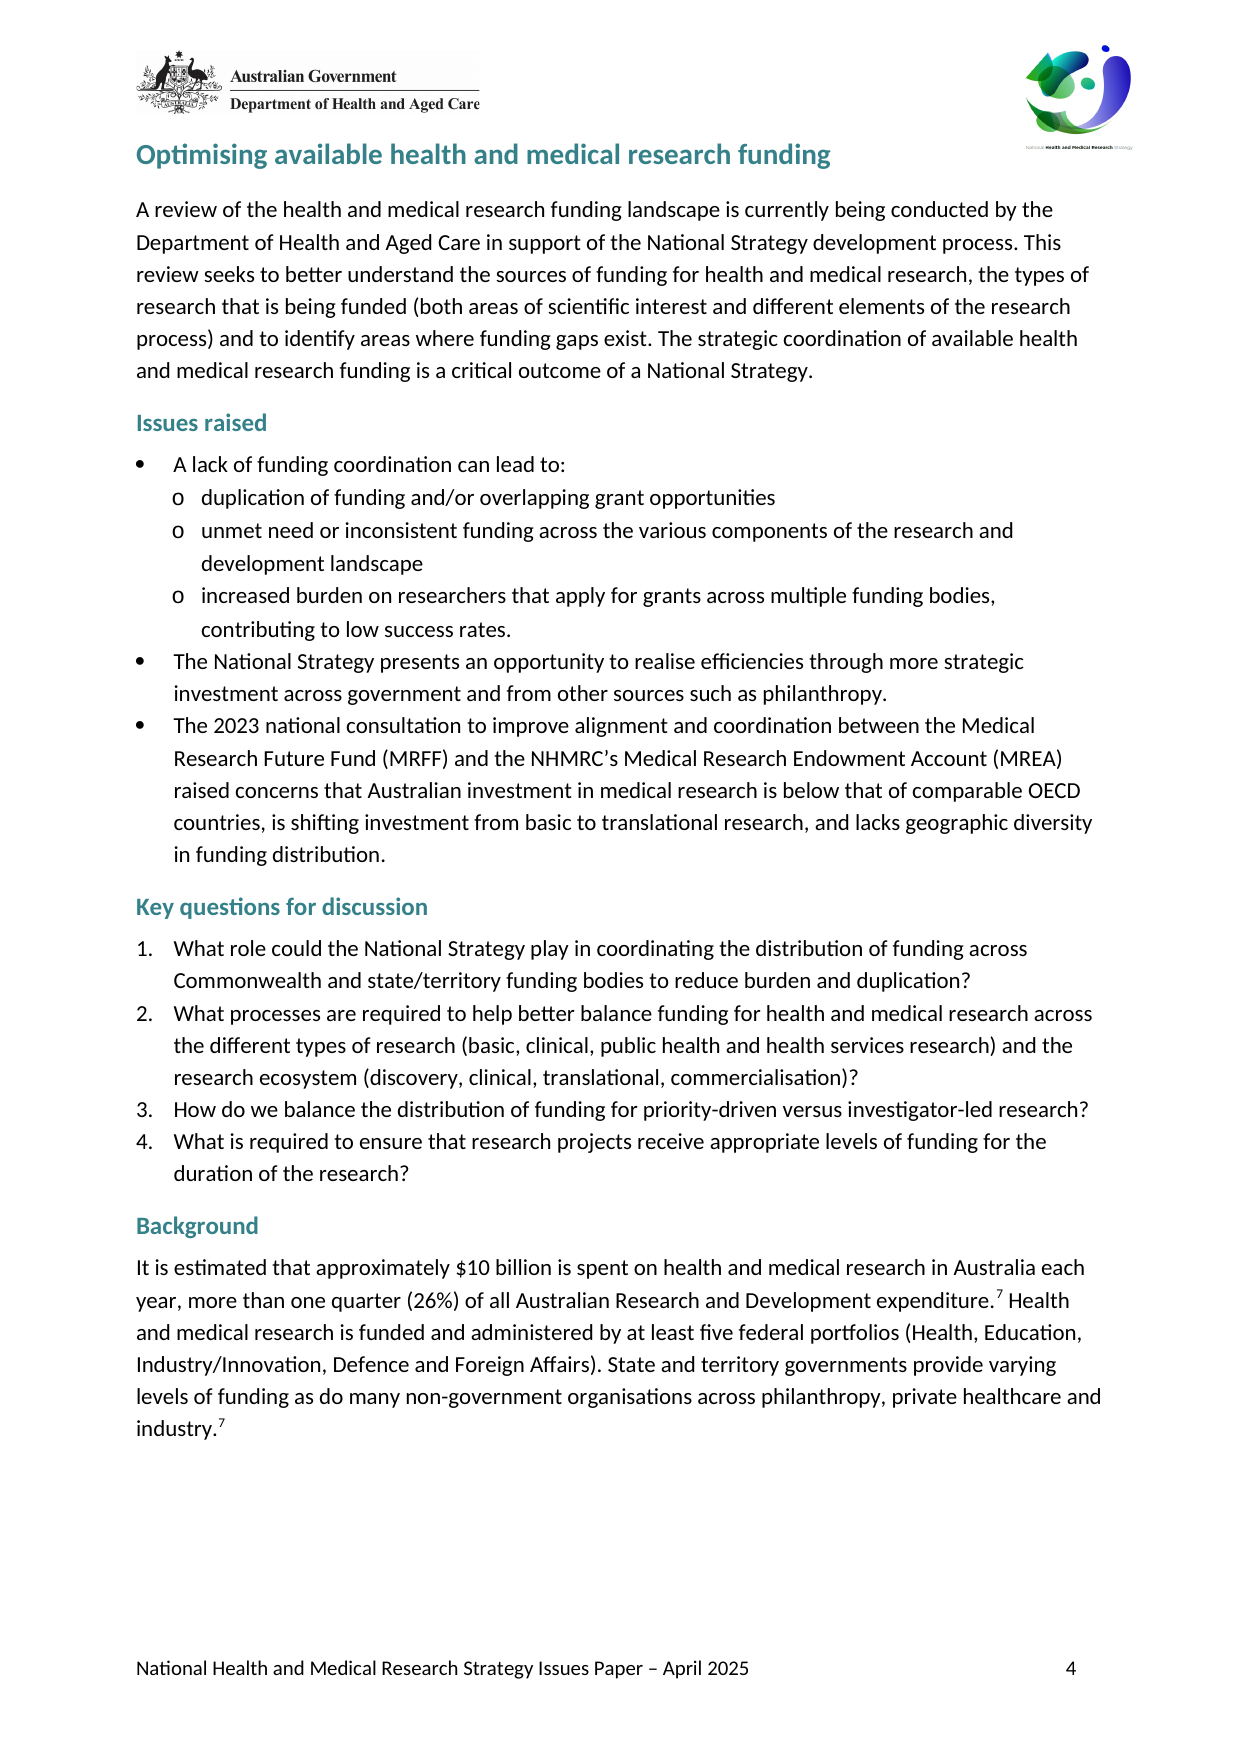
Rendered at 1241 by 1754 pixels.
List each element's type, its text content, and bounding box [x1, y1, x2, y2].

text It is estimated that approximately $10 billion is spent on health and medical research in Australia each year, more than one quarter (26%) of all Australian Research and Development expenditure.7 Health and medical research is funded and administered by at least five federal portfolios (Health, Education, Industry/Innovation, Defence and Foreign Affairs). State and territory governments provide varying levels of funding as do many non-government organisations across philanthropy, private healthcare and industry.7 [136, 1253, 1104, 1442]
subtitle Key questions for discussion [136, 891, 1104, 922]
list How do we balance the distribution of funding for priority-driven versus investigator-led research? [136, 1095, 1104, 1123]
list The 2023 national consultation to improve alignment and coordination between the Medical Research Future Fund (MRFF) and the NHMRC’s Medical Research Endowment Account (MREA) raised concerns that Australian investment in medical research is below that of comparable OECD countries, is shifting investment from basic to translational research, and lacks geographic diversity in funding distribution. [136, 712, 1104, 868]
subtitle Optimising available health and medical research funding [136, 136, 1104, 171]
list increased burden on researchers that apply for grants across multiple funding bodies, contributing to low success rates. [171, 582, 1104, 643]
text A review of the health and medical research funding landscape is currently being conducted by the Department of Health and Aged Care in support of the National Strategy development process. This review seeks to better understand the sources of funding for health and medical research, the types of research that is being funded (both areas of scientific interest and different elements of the research process) and to identify areas where funding gaps exist. The strategic coordination of available health and medical research funding is a critical outcome of a National Strategy. [136, 196, 1104, 384]
list What role could the National Strategy play in coordinating the distribution of funding across Commonwealth and state/territory funding bodies to reduce burden and duplication? [136, 934, 1104, 994]
picture [1008, 34, 1144, 162]
list What is required to ensure that research projects receive appropriate levels of funding for the duration of the research? [136, 1127, 1104, 1188]
subtitle Background [136, 1211, 1104, 1241]
picture [136, 50, 480, 114]
list The National Strategy presents an opportunity to realise efficiencies through more strategic investment across government and from other sources such as philanthropy. [136, 647, 1104, 707]
list What processes are required to help better balance funding for health and medical research across the different types of research (basic, clinical, public health and health services research) and the research ecosystem (discovery, clinical, translational, commercialisation)? [136, 999, 1104, 1091]
list A lack of funding coordination can lead to: [136, 450, 1104, 478]
subtitle Issues raised [136, 407, 1104, 438]
list duplication of funding and/or overlapping grant opportunities [171, 483, 1104, 512]
list unmet need or inconsistent funding across the various components of the research and development landscape [171, 516, 1104, 577]
